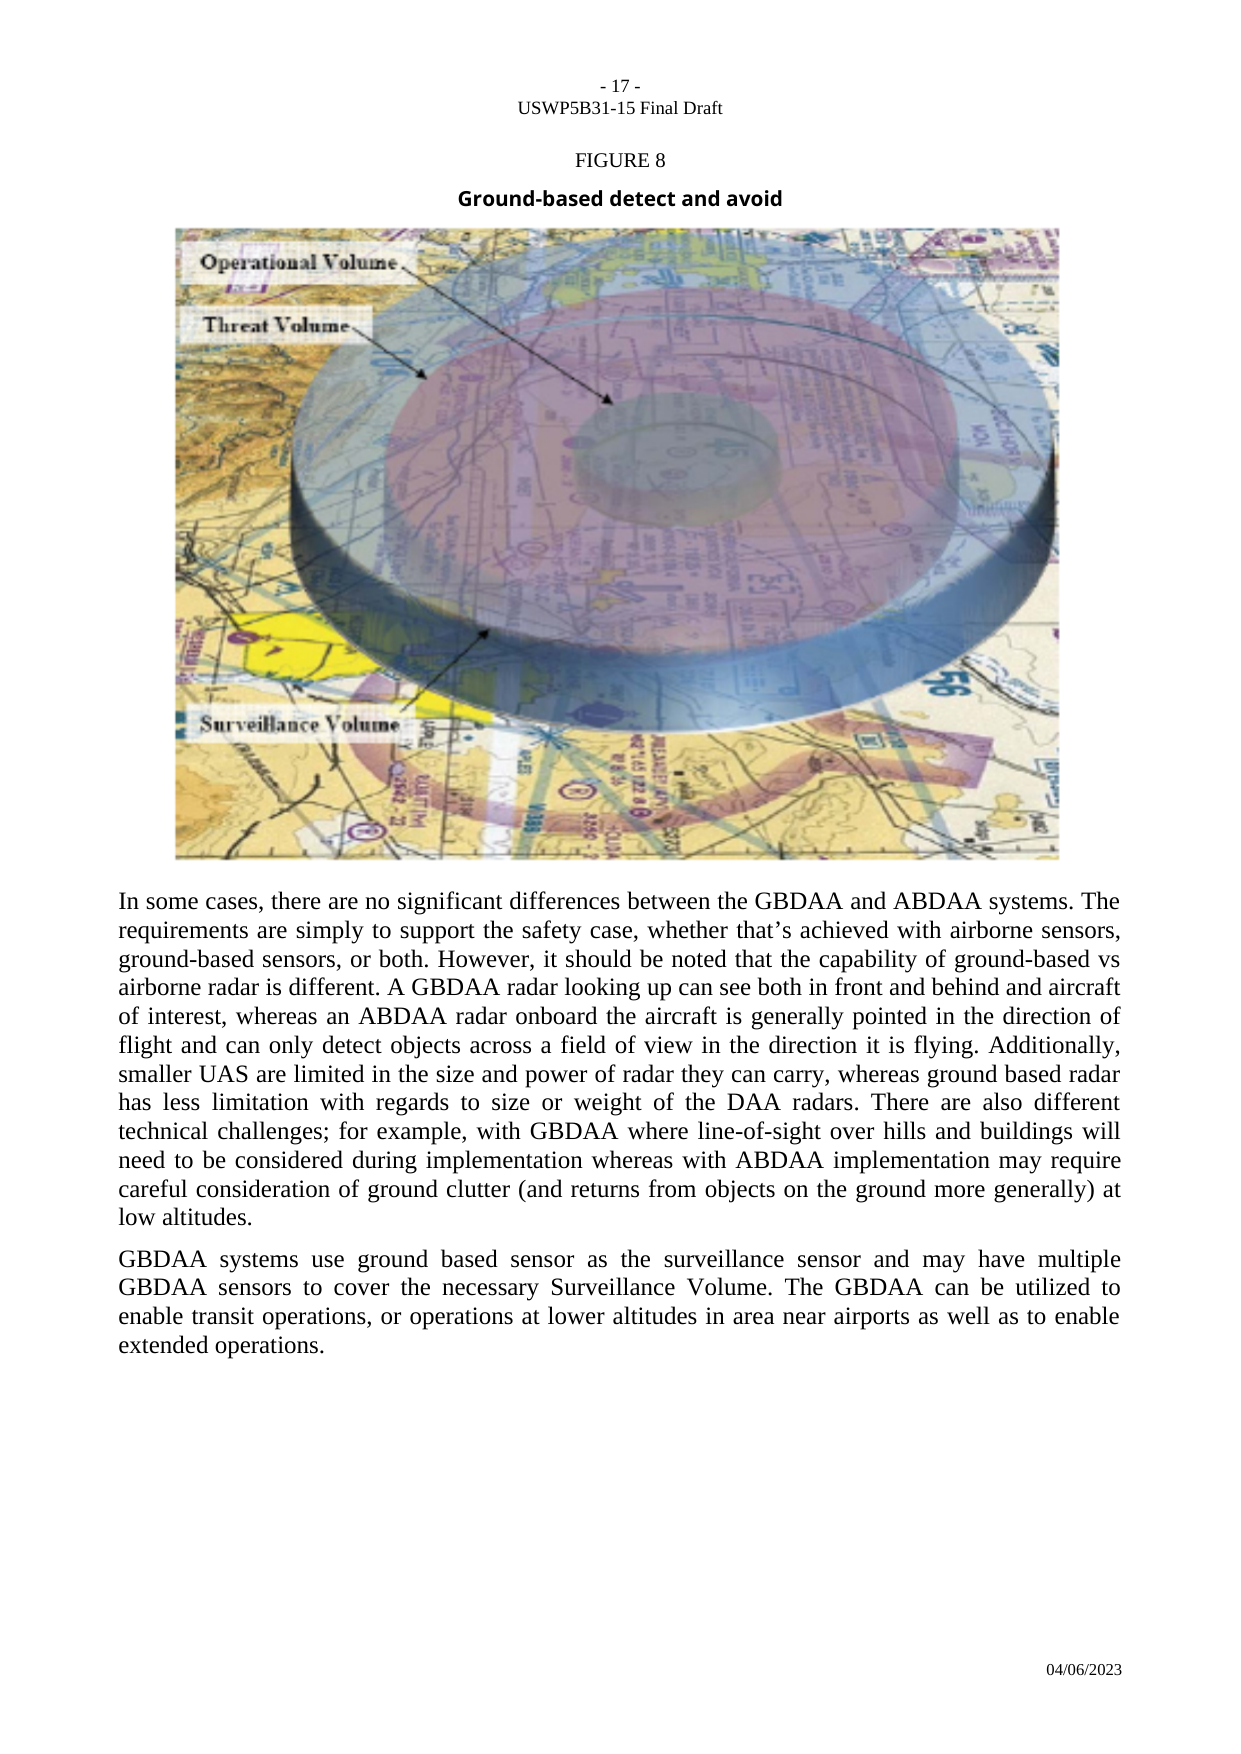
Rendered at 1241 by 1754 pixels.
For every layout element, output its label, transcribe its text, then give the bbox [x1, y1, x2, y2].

text In some cases, there are no significant differences between the GBDAA and ABDAA systems. The requirements are simply to support the safety case, whether that’s achieved with airborne sensors, ground-based sensors, or both. However, it should be noted that the capability of ground-based vs airborne radar is different. A GBDAA radar looking up can see both in front and behind and aircraft of interest, whereas an ABDAA radar onboard the aircraft is generally pointed in the direction of flight and can only detect objects across a field of view in the direction it is flying. Additionally, smaller UAS are limited in the size and power of radar they can carry, whereas ground based radar has less limitation with regards to size or weight of the DAA radars. There are also different technical challenges; for example, with GBDAA where line-of-sight over hills and buildings will need to be considered during implementation whereas with ABDAA implementation may require careful consideration of ground clutter (and returns from objects on the ground more generally) at low altitudes. [118, 886, 1122, 1231]
picture [172, 225, 1068, 862]
title Ground-based detect and avoid [118, 184, 1122, 213]
text FIGURE 8 [118, 148, 1122, 172]
text GBDAA systems use ground based sensor as the surveillance sensor and may have multiple GBDAA sensors to cover the necessary Surveillance Volume. The GBDAA can be utilized to enable transit operations, or operations at lower altitudes in area near airports as well as to enable extended operations. [118, 1244, 1122, 1359]
